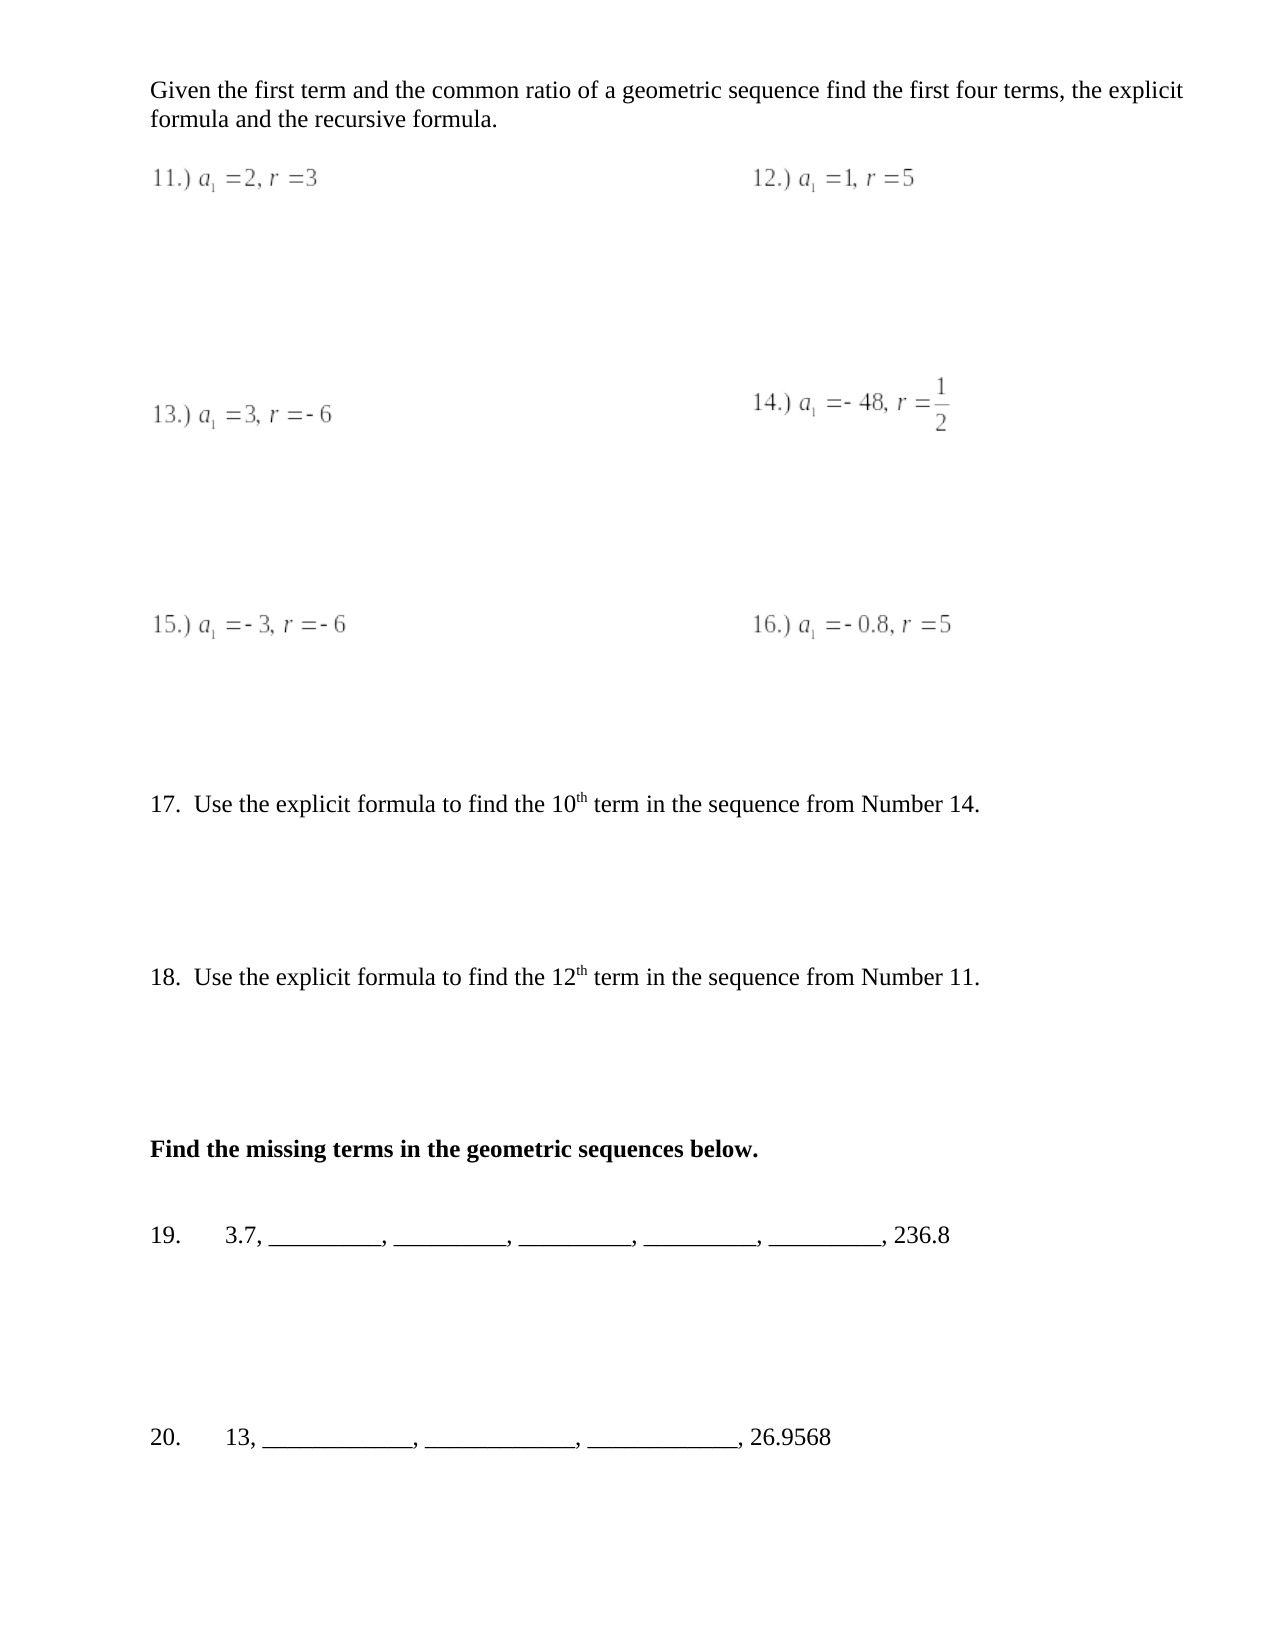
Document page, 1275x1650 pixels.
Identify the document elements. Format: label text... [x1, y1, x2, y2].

text 17. Use the explicit formula to find the 10th term in the sequence from Number 14. [150, 789, 1200, 818]
text 19. 3.7, _________, _________, _________, _________, _________, 236.8 [150, 1220, 1200, 1249]
text Find the missing terms in the geometric sequences below. [150, 1134, 1200, 1163]
text 18. Use the explicit formula to find the 12th term in the sequence from Number 11. [150, 962, 1200, 990]
text Given the first term and the common ratio of a geometric sequence find the first four terms, the explicit formula and the recursive formula. [150, 75, 1200, 132]
text 20. 13, ____________, ____________, ____________, 26.9568 [150, 1422, 1200, 1450]
